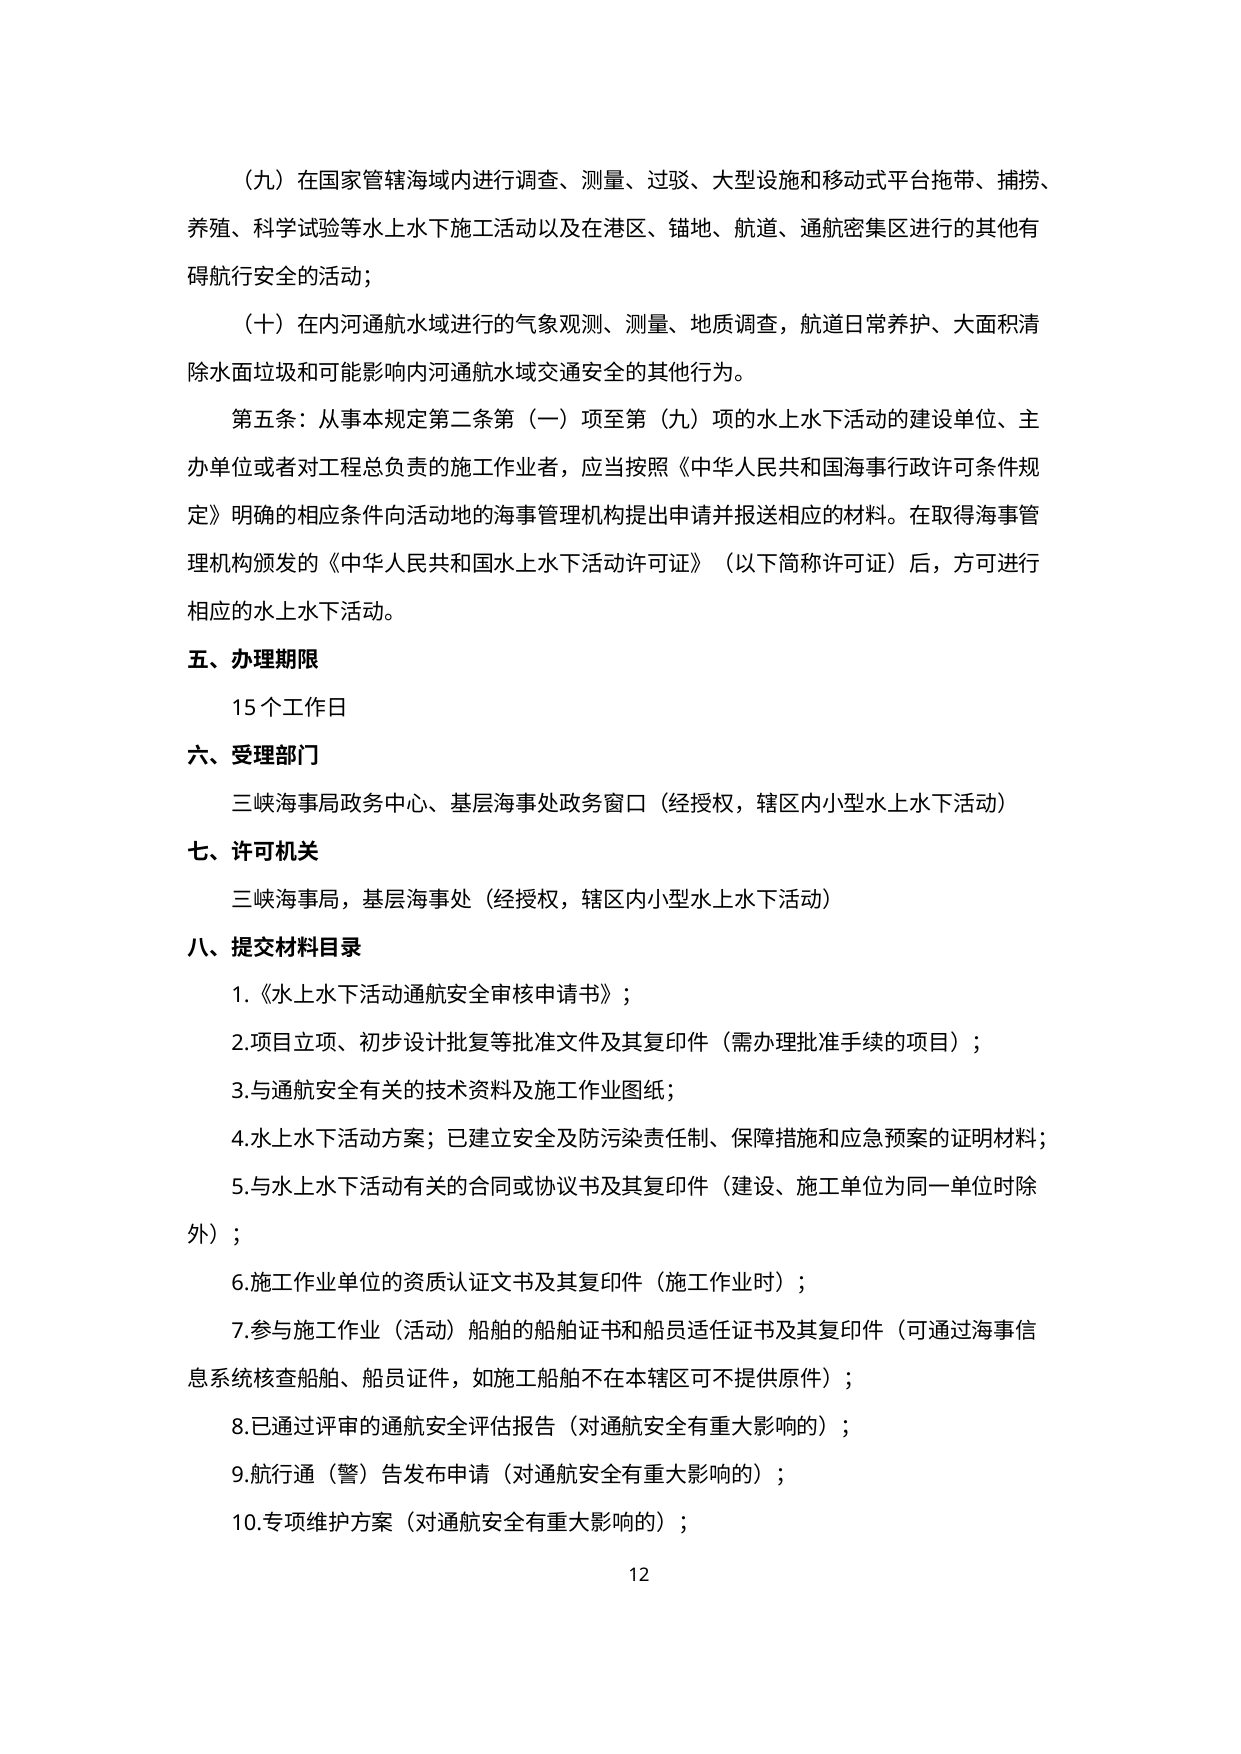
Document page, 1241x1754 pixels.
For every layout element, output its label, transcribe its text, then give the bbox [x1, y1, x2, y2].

text 7.参与施工作业（活动）船舶的船舶证书和船员适任证书及其复印件（可通过海事信息系统核查船舶、船员证件，如施工船舶不在本辖区可不提供原件）； [187, 1300, 1053, 1396]
text 三峡海事局政务中心、基层海事处政务窗口（经授权，辖区内小型水上水下活动） [187, 773, 1053, 821]
text 6.施工作业单位的资质认证文书及其复印件（施工作业时）； [187, 1252, 1053, 1300]
text 三峡海事局，基层海事处（经授权，辖区内小型水上水下活动） [187, 869, 1053, 917]
text 五、办理期限 [187, 629, 1053, 677]
text 1.《水上水下活动通航安全审核申请书》； [187, 964, 1053, 1012]
text （九）在国家管辖海域内进行调查、测量、过驳、大型设施和移动式平台拖带、捕捞、养殖、科学试验等水上水下施工活动以及在港区、锚地、航道、通航密集区进行的其他有碍航行安全的活动； [187, 150, 1053, 294]
text 六、受理部门 [187, 725, 1053, 773]
text 3.与通航安全有关的技术资料及施工作业图纸； [187, 1060, 1053, 1108]
text 第五条：从事本规定第二条第（一）项至第（九）项的水上水下活动的建设单位、主办单位或者对工程总负责的施工作业者，应当按照《中华人民共和国海事行政许可条件规定》明确的相应条件向活动地的海事管理机构提出申请并报送相应的材料。在取得海事管理机构颁发的《中华人民共和国水上水下活动许可证》（以下简称许可证）后，方可进行相应的水上水下活动。 [187, 389, 1053, 629]
text 七、许可机关 [187, 821, 1053, 869]
text 9.航行通（警）告发布申请（对通航安全有重大影响的）； [187, 1444, 1053, 1492]
text 10.专项维护方案（对通航安全有重大影响的）； [187, 1492, 1053, 1539]
text 八、提交材料目录 [187, 917, 1053, 964]
text 4.水上水下活动方案；已建立安全及防污染责任制、保障措施和应急预案的证明材料； [187, 1108, 1053, 1156]
text 2.项目立项、初步设计批复等批准文件及其复印件（需办理批准手续的项目）； [187, 1012, 1053, 1060]
text 5.与水上水下活动有关的合同或协议书及其复印件（建设、施工单位为同一单位时除外）； [187, 1156, 1053, 1252]
text 8.已通过评审的通航安全评估报告（对通航安全有重大影响的）； [187, 1396, 1053, 1444]
text 15个工作日 [187, 677, 1053, 725]
text （十）在内河通航水域进行的气象观测、测量、地质调查，航道日常养护、大面积清除水面垃圾和可能影响内河通航水域交通安全的其他行为。 [187, 294, 1053, 389]
